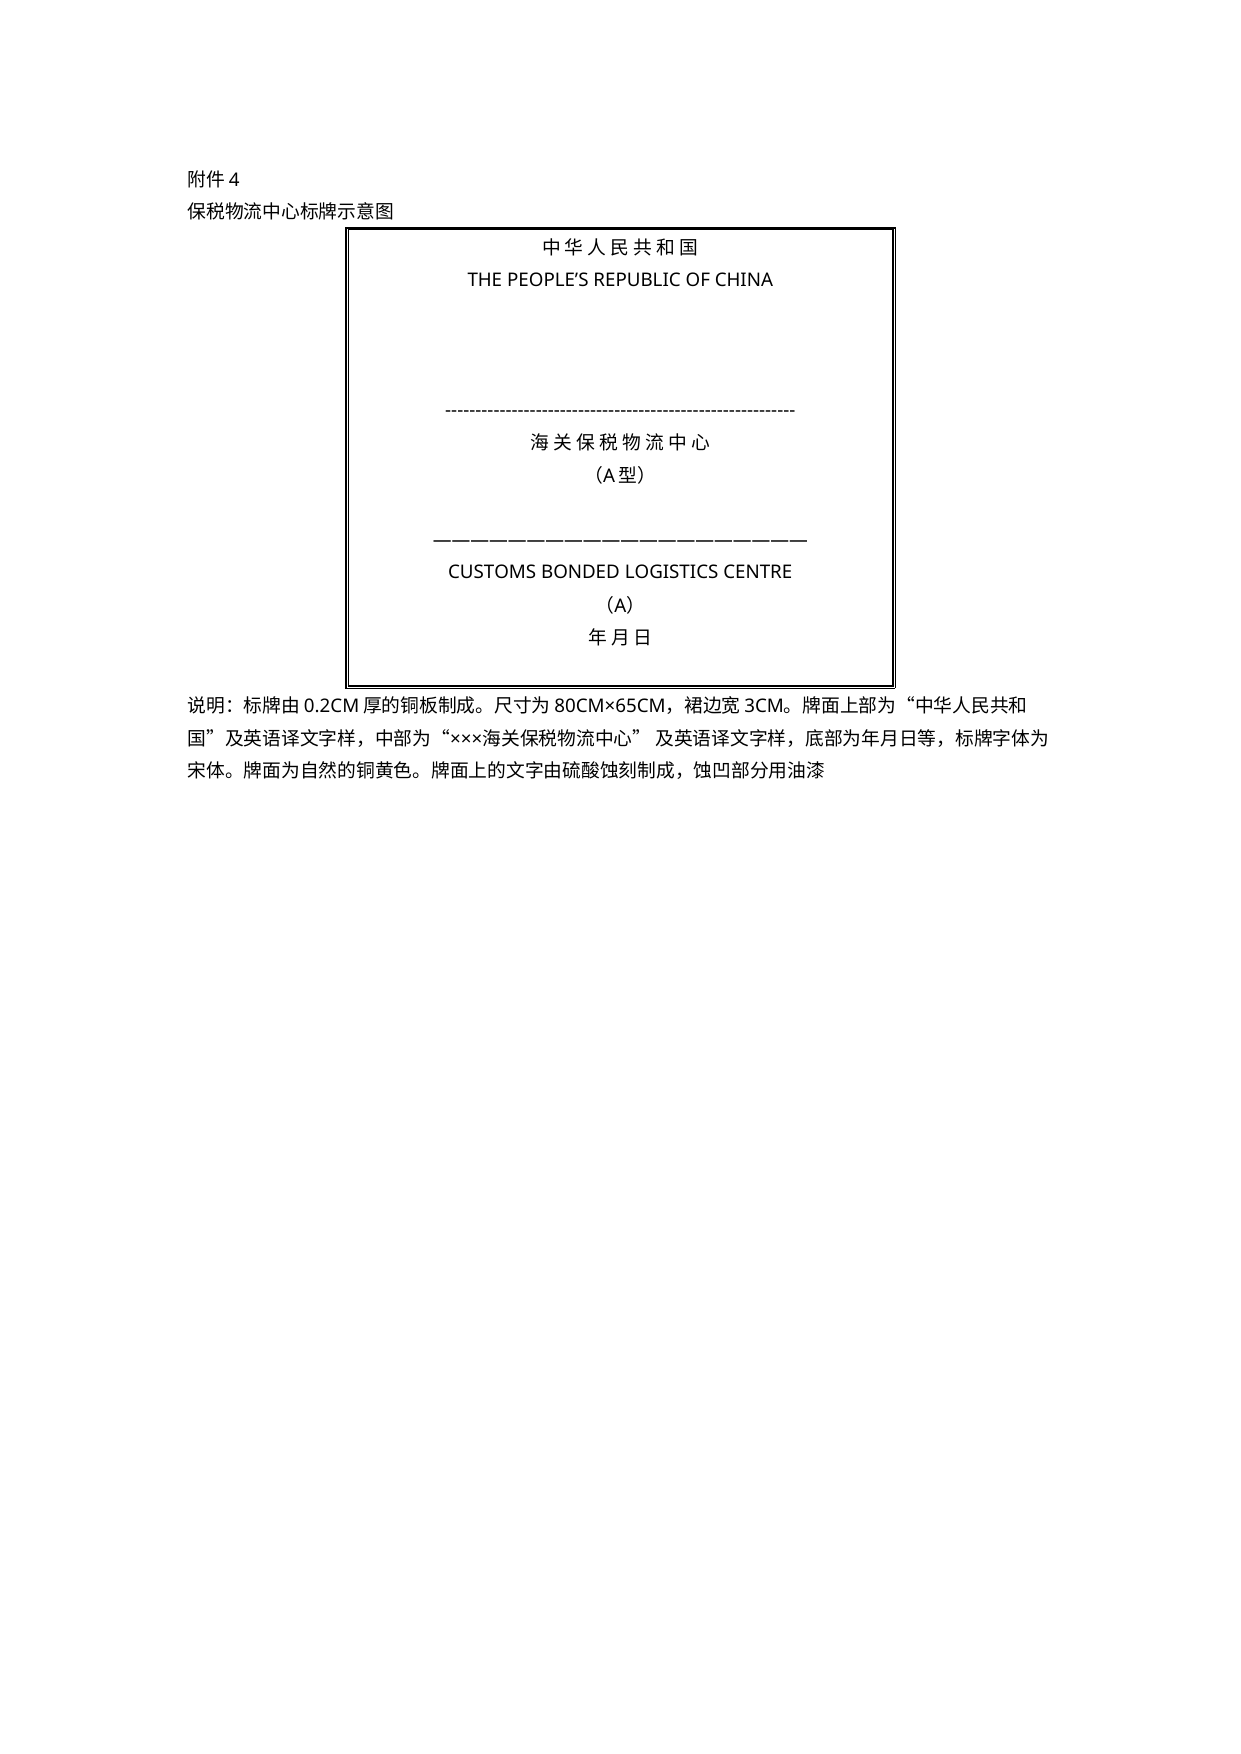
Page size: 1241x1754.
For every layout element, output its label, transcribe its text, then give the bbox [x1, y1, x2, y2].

text 保税物流中心标牌示意图 [187, 194, 1053, 227]
text 说明：标牌由0.2CM厚的铜板制成。尺寸为80CM×65CM，裙边宽3CM。牌面上部为“中华人民共和国”及英语译文字样，中部为“×××海关保税物流中心” 及英语译文字样，底部为年月日等，标牌字体为宋体。牌面为自然的铜黄色。牌面上的文字由硫酸蚀刻制成，蚀凹部分用油漆 [187, 688, 1053, 786]
table_header 中 华 人 民 共 和 国 THE PEOPLE’S REPUBLIC OF CHINA ---------------------------------------------------------- 海 关 保 税 物 流 中 心 （A型） ―――――――――――――――――――― CUSTOMS BONDED LOGISTICS CENTRE （A） 年 月 日 [349, 230, 892, 685]
text 附件4 [187, 162, 1053, 194]
